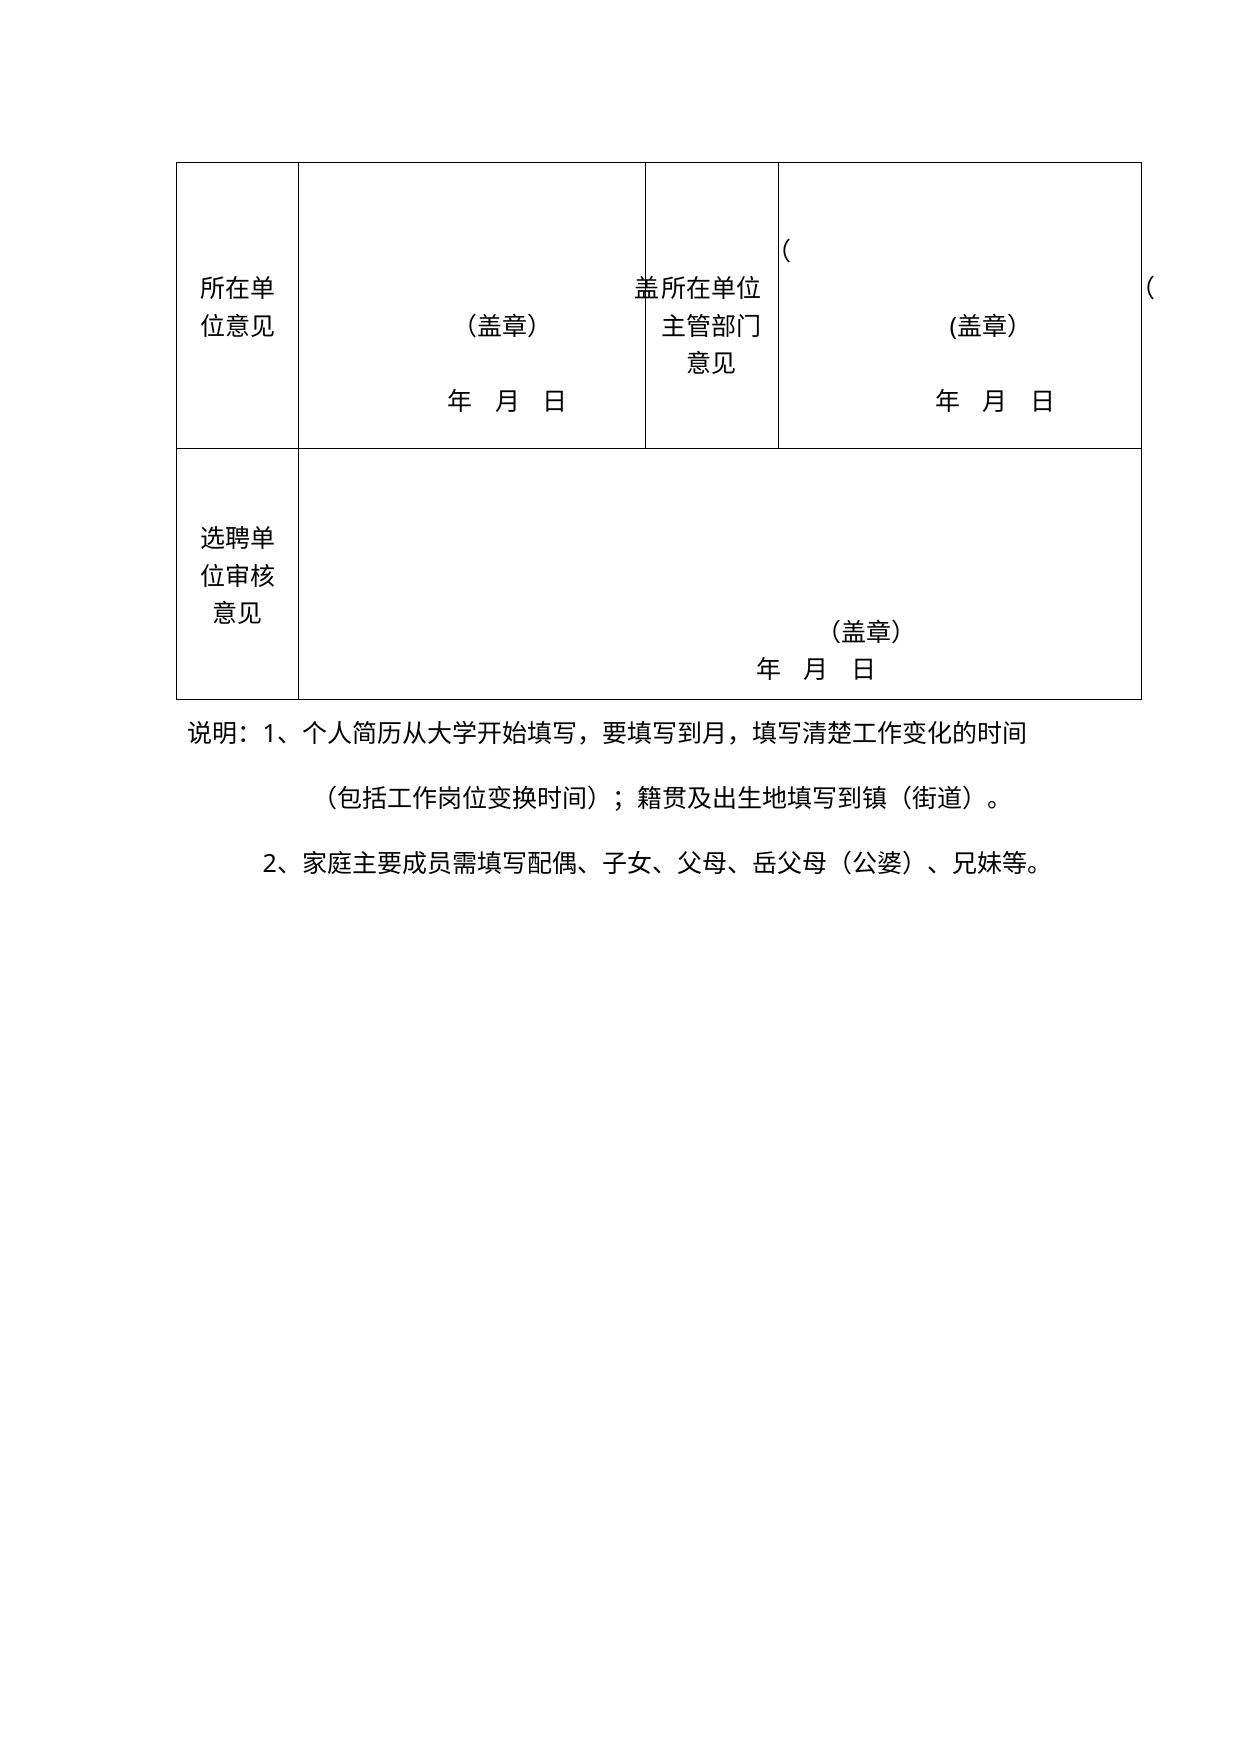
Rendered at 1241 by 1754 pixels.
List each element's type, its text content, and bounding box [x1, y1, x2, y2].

text 2、家庭主要成员需填写配偶、子女、父母、岳父母（公婆）、兄妹等。 [187, 829, 1053, 894]
table_cell （盖章） 年 月 日 [299, 449, 1141, 698]
text 说明：1、个人简历从大学开始填写，要填写到月，填写清楚工作变化的时间（包括工作岗位变换时间）；籍贯及出生地填写到镇（街道）。 [187, 700, 1053, 829]
table_cell 所在单位意见 [177, 163, 298, 448]
table_cell （ (盖章） 年 月 日 [779, 163, 1141, 448]
table_cell 盖 （盖章） 年 月 日 [299, 163, 645, 448]
table_cell （ 所在单位主管部门意见 [646, 163, 778, 448]
table_cell 选聘单位审核意见 [177, 449, 298, 698]
